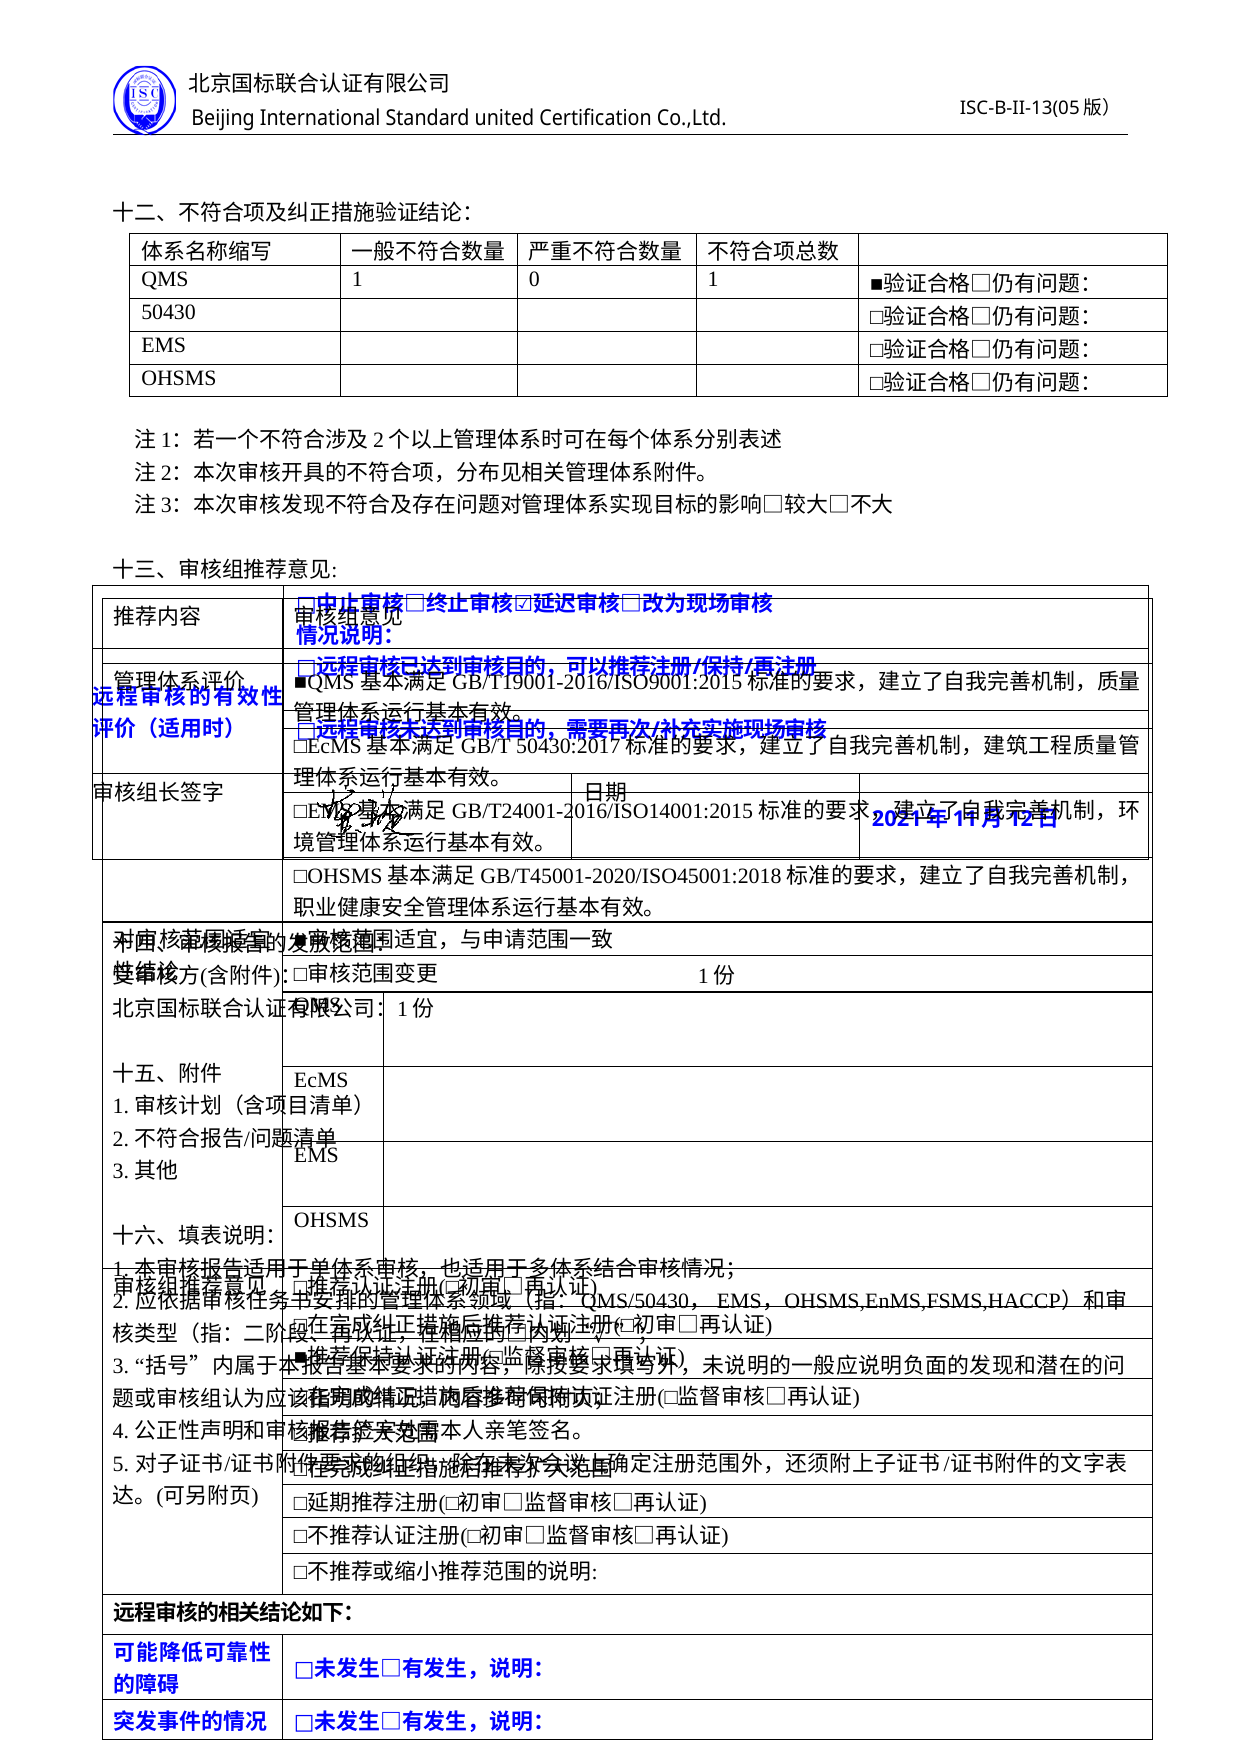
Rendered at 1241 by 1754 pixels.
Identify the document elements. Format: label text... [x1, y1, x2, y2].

table_header [859, 234, 1167, 265]
picture [112, 65, 176, 134]
table_cell [518, 332, 696, 363]
table_cell 50430 [130, 299, 340, 331]
table_header 体系名称缩写 [130, 234, 340, 265]
table_cell QMS [130, 266, 340, 298]
table_cell □EcMS基本满足GB/T 50430:2017标准的要求，建立了自我完善机制，建筑工程质量管理体系运行基本有效。 [283, 729, 1152, 792]
table_header 一般不符合数量 [341, 234, 517, 265]
table_header 严重不符合数量 [518, 234, 696, 265]
table_cell QMS [283, 993, 383, 1066]
table_cell □OHSMS基本满足GB/T45001-2020/ISO45001:2018标准的要求，建立了自我完善机制，职业健康安全管理体系运行基本有效。 [283, 858, 1152, 921]
table_cell □推荐扩大范围 [283, 1416, 1152, 1450]
table_cell 1 [341, 266, 517, 298]
table_cell EMS [283, 1142, 383, 1206]
table_cell □验证合格□仍有问题： [859, 365, 1167, 396]
table_cell OHSMS [283, 1207, 383, 1268]
table_cell [341, 332, 517, 363]
table_cell 突发事件的情况 [103, 1700, 282, 1739]
table_cell [518, 365, 696, 396]
table_cell 1 [697, 266, 858, 298]
table_cell [697, 299, 858, 331]
table_cell [341, 299, 517, 331]
table_cell OHSMS [130, 365, 340, 396]
table_cell [384, 993, 1152, 1066]
table_cell 可能降低可靠性的障碍 [103, 1635, 282, 1699]
table_header 突发事件的处置措施 [93, 586, 283, 647]
table_cell □审核范围变更 [283, 956, 1152, 991]
table_cell □推荐认证注册(□初审□再认证) [283, 1269, 1152, 1306]
table_cell □在完成纠正措施后推荐保持认证注册(□监督审核□再认证) [283, 1379, 1152, 1415]
table_cell ■QMS 基本满足GB/T19001-2016/ISO9001:2015标准的要求，建立了自我完善机制，质量管理体系运行基本有效。 [283, 664, 1152, 727]
table_cell ■验证合格□仍有问题： [859, 266, 1167, 298]
table_cell ■审核范围适宜，与申请范围一致 [283, 923, 1152, 955]
table_cell □在完成纠正措施后推荐扩大范围 [283, 1451, 1152, 1484]
table_header 审核组意见 [283, 599, 1152, 663]
table_cell ■推荐保持认证注册(□监督审核□再认证) [283, 1339, 1152, 1378]
table_cell □不推荐或缩小推荐范围的说明: [283, 1554, 1152, 1594]
table_cell □未发生□有发生，说明： [283, 1700, 1152, 1739]
table_cell □未发生□有发生，说明： [283, 1635, 1152, 1699]
table_header 推荐内容 [103, 599, 282, 663]
table_cell [384, 1207, 1152, 1268]
table_cell □EMS基本满足GB/T24001-2016/ISO14001:2015标准的要求，建立了自我完善机制，环境管理体系运行基本有效。 [283, 793, 1152, 857]
table_cell EcMS [283, 1067, 383, 1141]
table_cell □在完成纠正措施后推荐认证注册(□初审□再认证) [283, 1307, 1152, 1338]
table_cell EMS [130, 332, 340, 363]
table_cell 对审核范围适宜性结论 [103, 923, 282, 1268]
table_cell [384, 1067, 1152, 1141]
text 注3：本次审核发现不符合及存在问题对管理体系实现目标的影响□较大□不大 [112, 487, 1128, 519]
table_cell 远程审核的相关结论如下： [103, 1595, 1152, 1634]
table_cell [697, 365, 858, 396]
table_cell [697, 332, 858, 363]
table_cell [384, 1142, 1152, 1206]
table_cell 审核组推荐意见 [103, 1269, 282, 1594]
table_cell □验证合格□仍有问题： [859, 299, 1167, 331]
table_cell □验证合格□仍有问题： [859, 332, 1167, 363]
text 注2：本次审核开具的不符合项，分布见相关管理体系附件。 [112, 454, 1128, 487]
text 注1：若一个不符合涉及2个以上管理体系时可在每个体系分别表述 [112, 227, 1128, 454]
table_cell [518, 299, 696, 331]
table_cell □延期推荐注册(□初审□监督审核□再认证) [283, 1485, 1152, 1517]
table_cell 0 [518, 266, 696, 298]
text 十二、不符合项及纠正措施验证结论： [112, 194, 1128, 227]
text 十三、审核组推荐意见: [112, 552, 1128, 584]
table_cell □不推荐认证注册(□初审□监督审核□再认证) [283, 1518, 1152, 1553]
table_cell [341, 365, 517, 396]
table_header 不符合项总数 [697, 234, 858, 265]
table_cell 管理体系评价 [103, 664, 282, 921]
